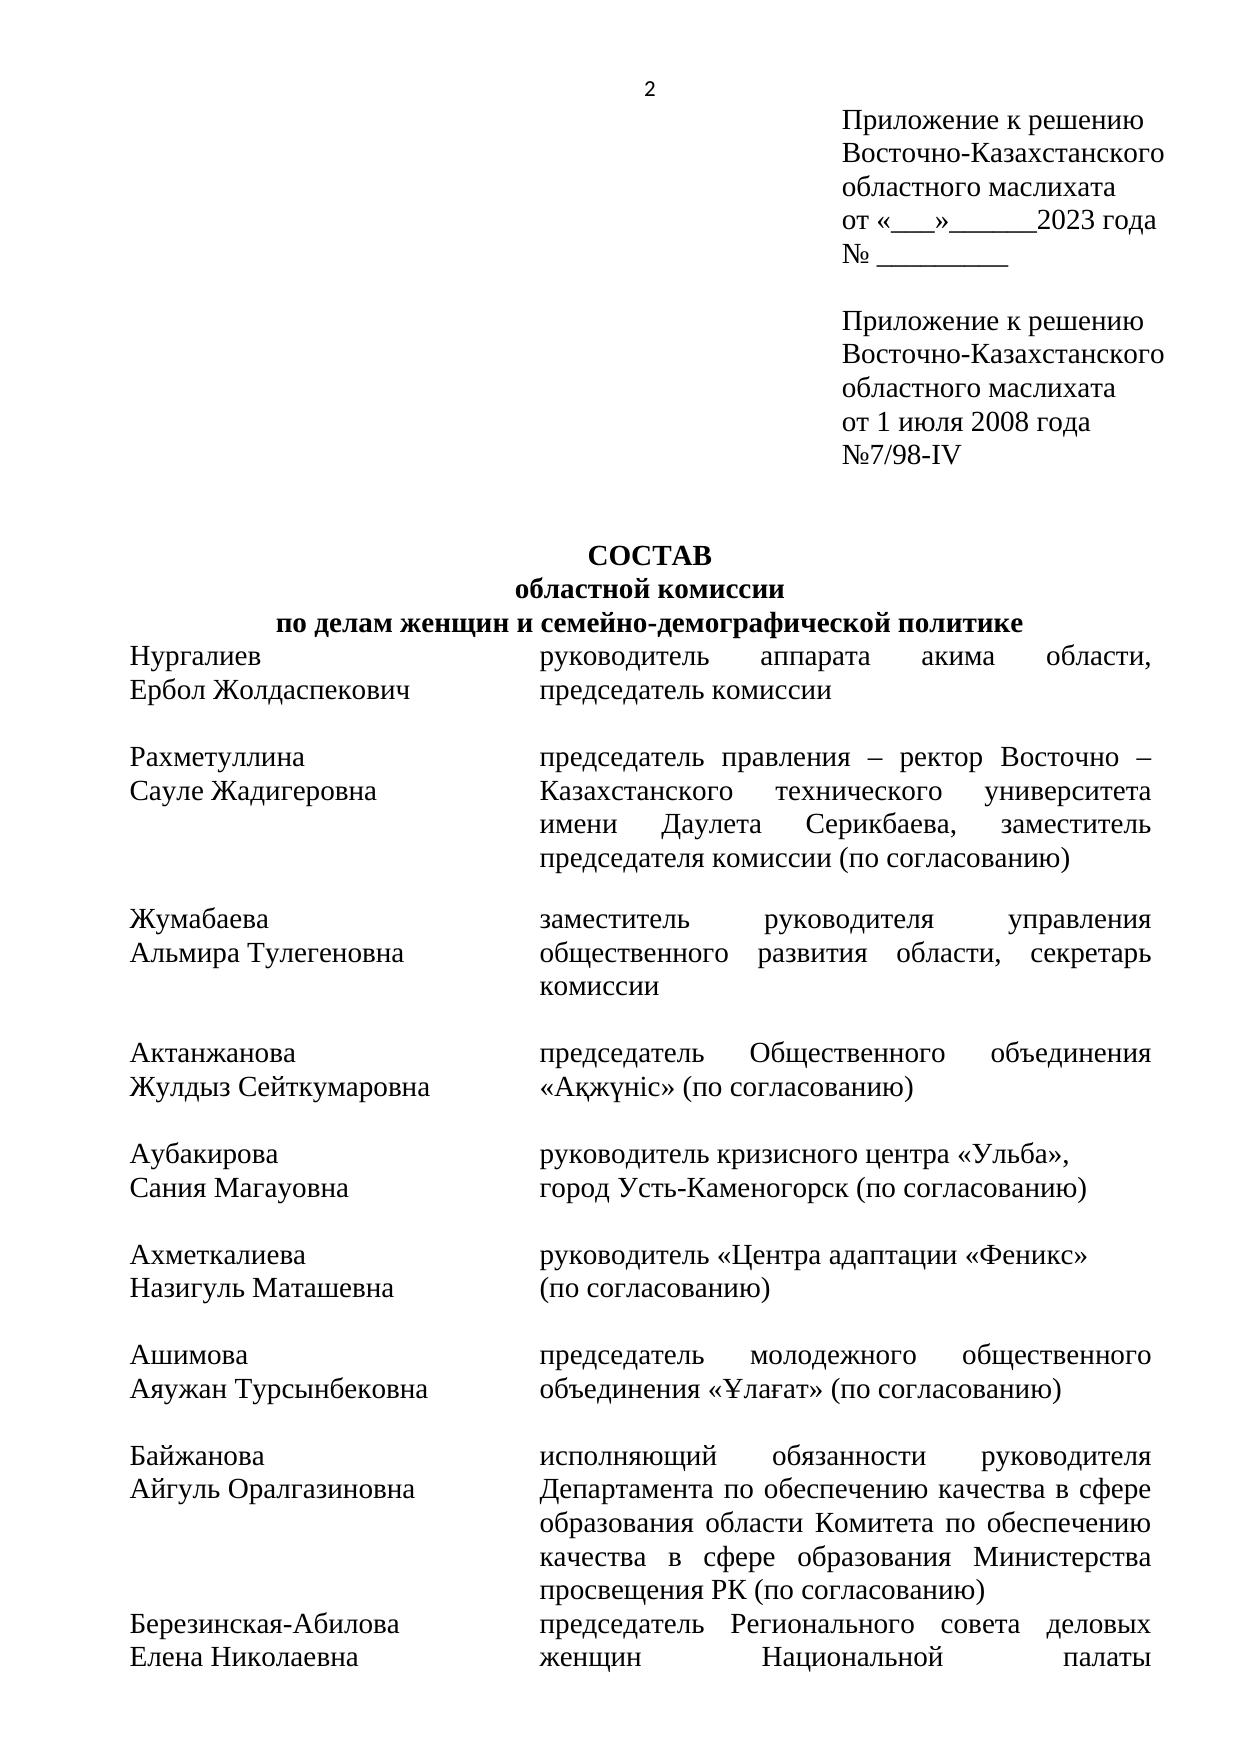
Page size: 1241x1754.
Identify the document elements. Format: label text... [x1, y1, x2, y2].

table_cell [118, 1606, 528, 1673]
table_cell председатель правления – ректор Восточно – Казахстанского технического университета имени Даулета Серикбаева, заместитель председателя комиссии (по согласованию) [528, 739, 1163, 901]
table_cell Рахметуллина Сауле Жадигеровна [118, 739, 528, 901]
text Приложение к решению [842, 102, 1181, 135]
table_cell Ашимова Аяужан Турсынбековна [118, 1338, 528, 1438]
table_cell председатель молодежного общественного объединения «Ұлағат» (по согласованию) [528, 1338, 1163, 1438]
text областной комиссии [118, 571, 1181, 605]
table_cell Актанжанова Жулдыз Сейткумаровна [118, 1036, 528, 1136]
text от «___»______2023 года [842, 202, 1181, 236]
table_header Нургалиев Ербол Жолдаспекович [118, 639, 528, 739]
table_cell Жумабаева Альмира Тулегеновна [118, 901, 528, 1036]
text №7/98-IV [842, 437, 1181, 471]
text Приложение к решению [842, 303, 1181, 337]
text Восточно-Казахстанского [842, 135, 1181, 169]
table_header руководитель аппарата акима области, председатель комиссии [528, 639, 1163, 739]
table_cell заместитель руководителя управления общественного развития области, секретарь комиссии [528, 901, 1163, 1036]
text Восточно-Казахстанского [842, 337, 1181, 370]
table_cell Аубакирова Сания Магауовна [118, 1136, 528, 1237]
table_cell исполняющий обязанности руководителя Департамента по обеспечению качества в сфере образования области Комитета по обеспечению качества в сфере образования Министерства просвещения РК (по согласованию) [528, 1438, 1163, 1606]
text СОСТАВ [118, 538, 1181, 571]
table_cell председатель Общественного объединения «Ақжүніс» (по согласованию) [528, 1036, 1163, 1136]
text областного маслихата [842, 370, 1181, 404]
text № _________ [842, 236, 1181, 269]
table_cell Байжанова Айгуль Оралгазиновна [118, 1438, 528, 1606]
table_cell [528, 1606, 1163, 1673]
table_cell Ахметкалиева Назигуль Маташевна [118, 1237, 528, 1337]
table_cell руководитель кризисного центра «Ульба», город Усть-Каменогорск (по согласованию) [528, 1136, 1163, 1237]
text областного маслихата [842, 169, 1181, 202]
table_cell руководитель «Центра адаптации «Феникс» (по согласованию) [528, 1237, 1163, 1337]
text от 1 июля 2008 года [842, 404, 1181, 437]
text по делам женщин и семейно-демографической политике [118, 605, 1181, 638]
